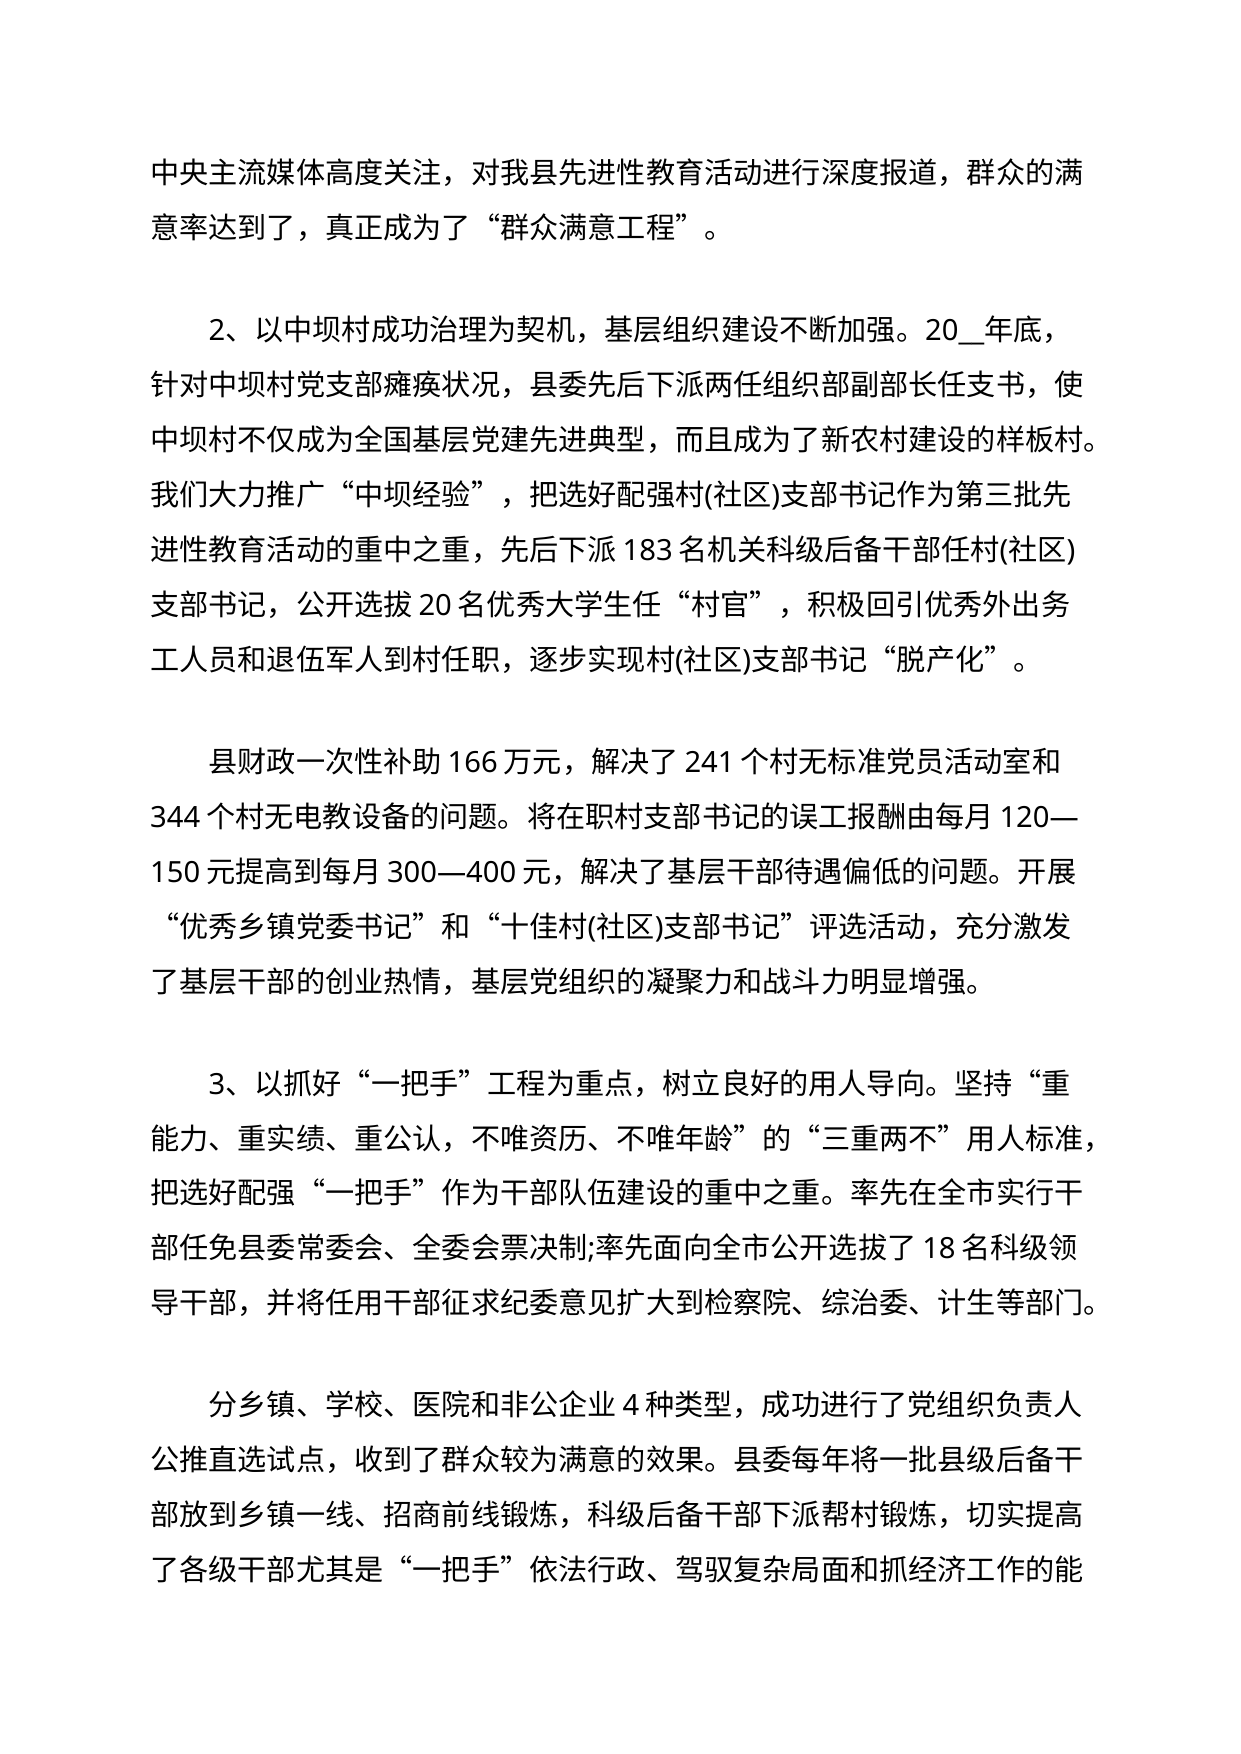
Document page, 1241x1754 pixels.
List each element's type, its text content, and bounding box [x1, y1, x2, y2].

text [150, 150, 1090, 247]
text 县财政一次性补助166万元，解决了241个村无标准党员活动室和344个村无电教设备的问题。将在职村支部书记的误工报酬由每月120—150元提高到每月300—400元，解决了基层干部待遇偏低的问题。开展“优秀乡镇党委书记”和“十佳村(社区)支部书记”评选活动，充分激发了基层干部的创业热情，基层党组织的凝聚力和战斗力明显增强。 [150, 738, 1090, 1001]
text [150, 1382, 1090, 1589]
text 3、以抓好“一把手”工程为重点，树立良好的用人导向。坚持“重能力、重实绩、重公认，不唯资历、不唯年龄”的“三重两不”用人标准，把选好配强“一把手”作为干部队伍建设的重中之重。率先在全市实行干部任免县委常委会、全委会票决制;率先面向全市公开选拔了18名科级领导干部，并将任用干部征求纪委意见扩大到检察院、综治委、计生等部门。 [150, 1060, 1090, 1322]
text 2、以中坝村成功治理为契机，基层组织建设不断加强。20__年底，针对中坝村党支部瘫痪状况，县委先后下派两任组织部副部长任支书，使中坝村不仅成为全国基层党建先进典型，而且成为了新农村建设的样板村。我们大力推广“中坝经验”，把选好配强村(社区)支部书记作为第三批先进性教育活动的重中之重，先后下派183名机关科级后备干部任村(社区)支部书记，公开选拔20名优秀大学生任“村官”，积极回引优秀外出务工人员和退伍军人到村任职，逐步实现村(社区)支部书记“脱产化”。 [150, 307, 1090, 679]
